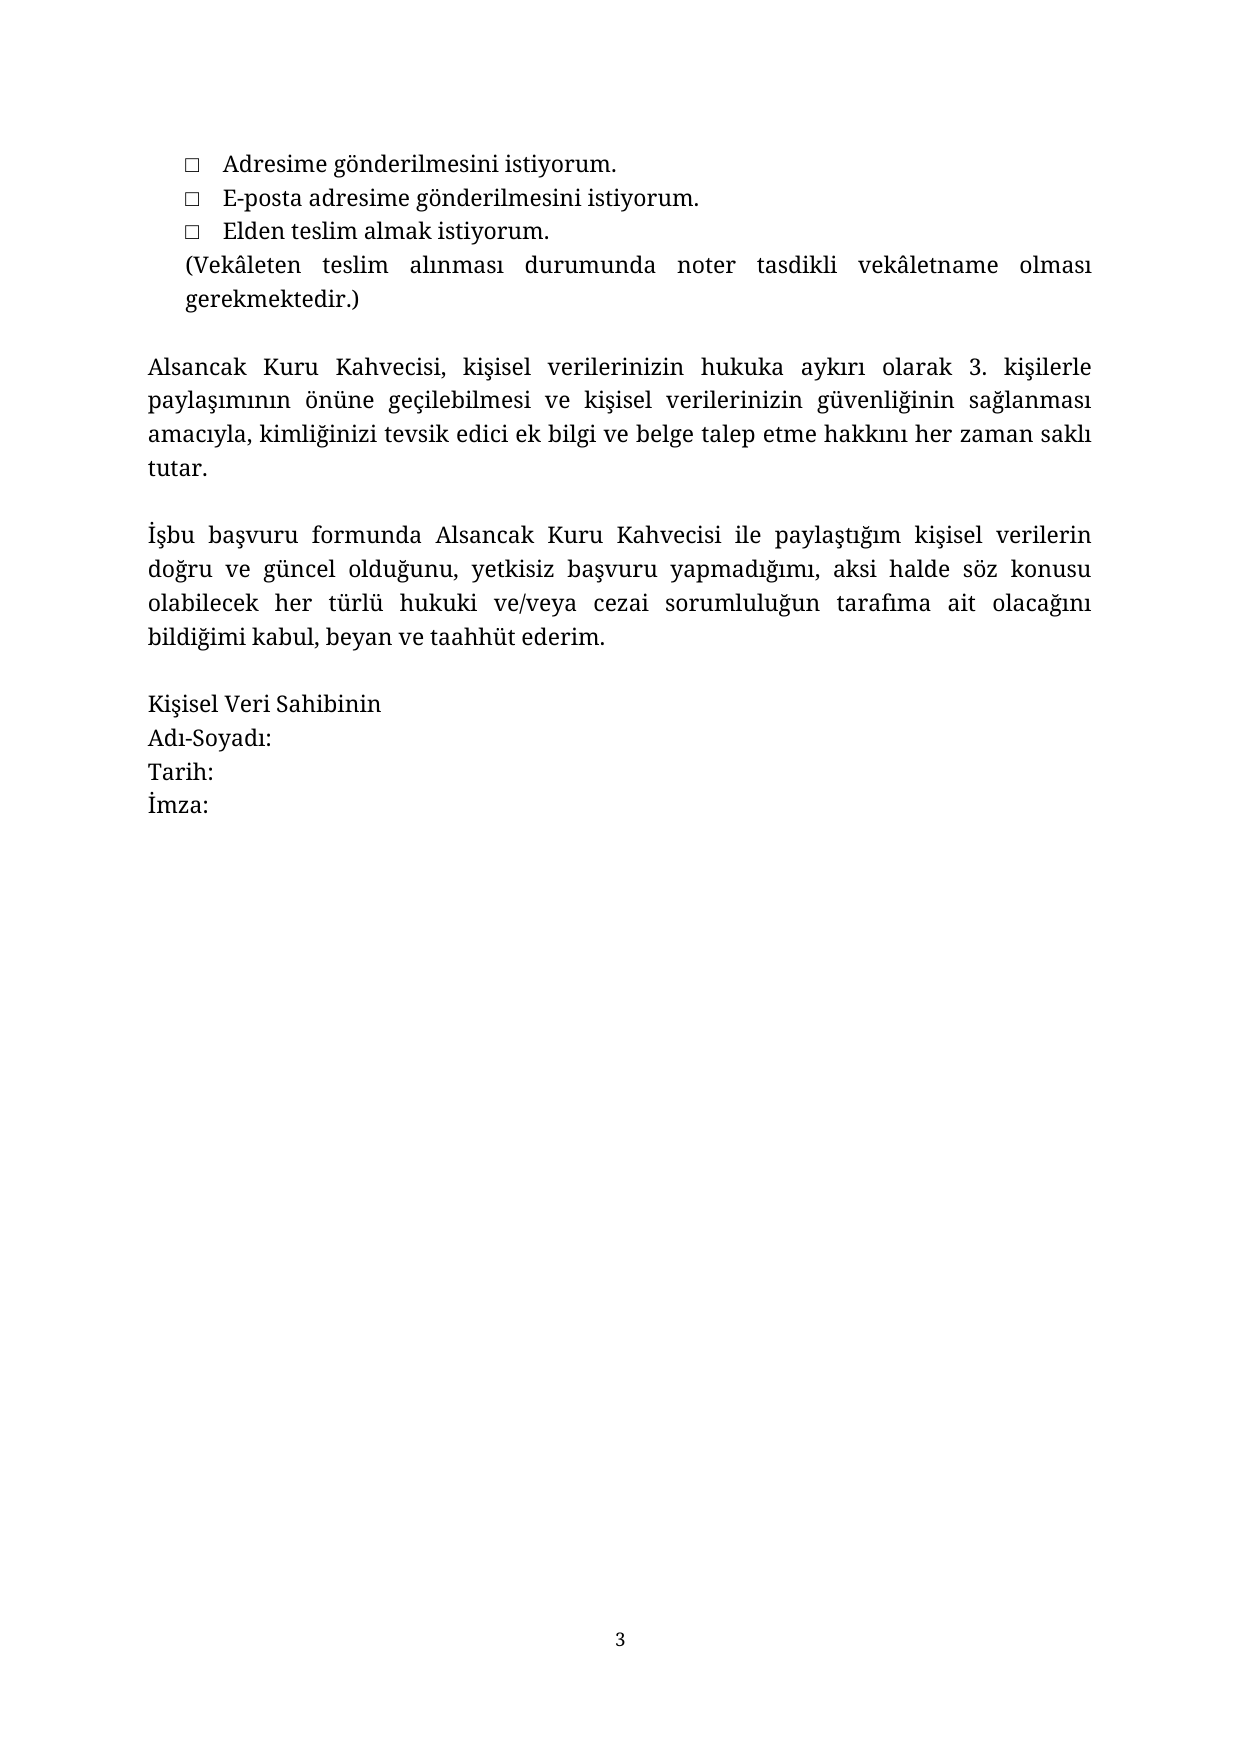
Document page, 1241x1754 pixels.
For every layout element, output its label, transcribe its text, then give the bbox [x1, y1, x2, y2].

text (Vekâleten teslim alınması durumunda noter tasdikli vekâletname olması gerekmektedir.) [185, 249, 1093, 314]
list Elden teslim almak istiyorum. [185, 215, 1093, 247]
text Kişisel Veri Sahibinin [148, 688, 1093, 719]
list Adresime gönderilmesini istiyorum. [185, 148, 1093, 179]
text Alsancak Kuru Kahvecisi, kişisel verilerinizin hukuka aykırı olarak 3. kişilerle paylaşımının önüne geçilebilmesi ve kişisel verilerinizin güvenliğinin sağlanması amacıyla, kimliğinizi tevsik edici ek bilgi ve belge talep etme hakkını her zaman saklı tutar. [148, 350, 1093, 483]
text İmza: [148, 789, 1093, 820]
text İşbu başvuru formunda Alsancak Kuru Kahvecisi ile paylaştığım kişisel verilerin doğru ve güncel olduğunu, yetkisiz başvuru yapmadığımı, aksi halde söz konusu olabilecek her türlü hukuki ve/veya cezai sorumluluğun tarafıma ait olacağını bildiğimi kabul, beyan ve taahhüt ederim. [148, 519, 1093, 652]
text Tarih: [148, 755, 1093, 787]
text Adı-Soyadı: [148, 722, 1093, 753]
list E-posta adresime gönderilmesini istiyorum. [185, 181, 1093, 213]
